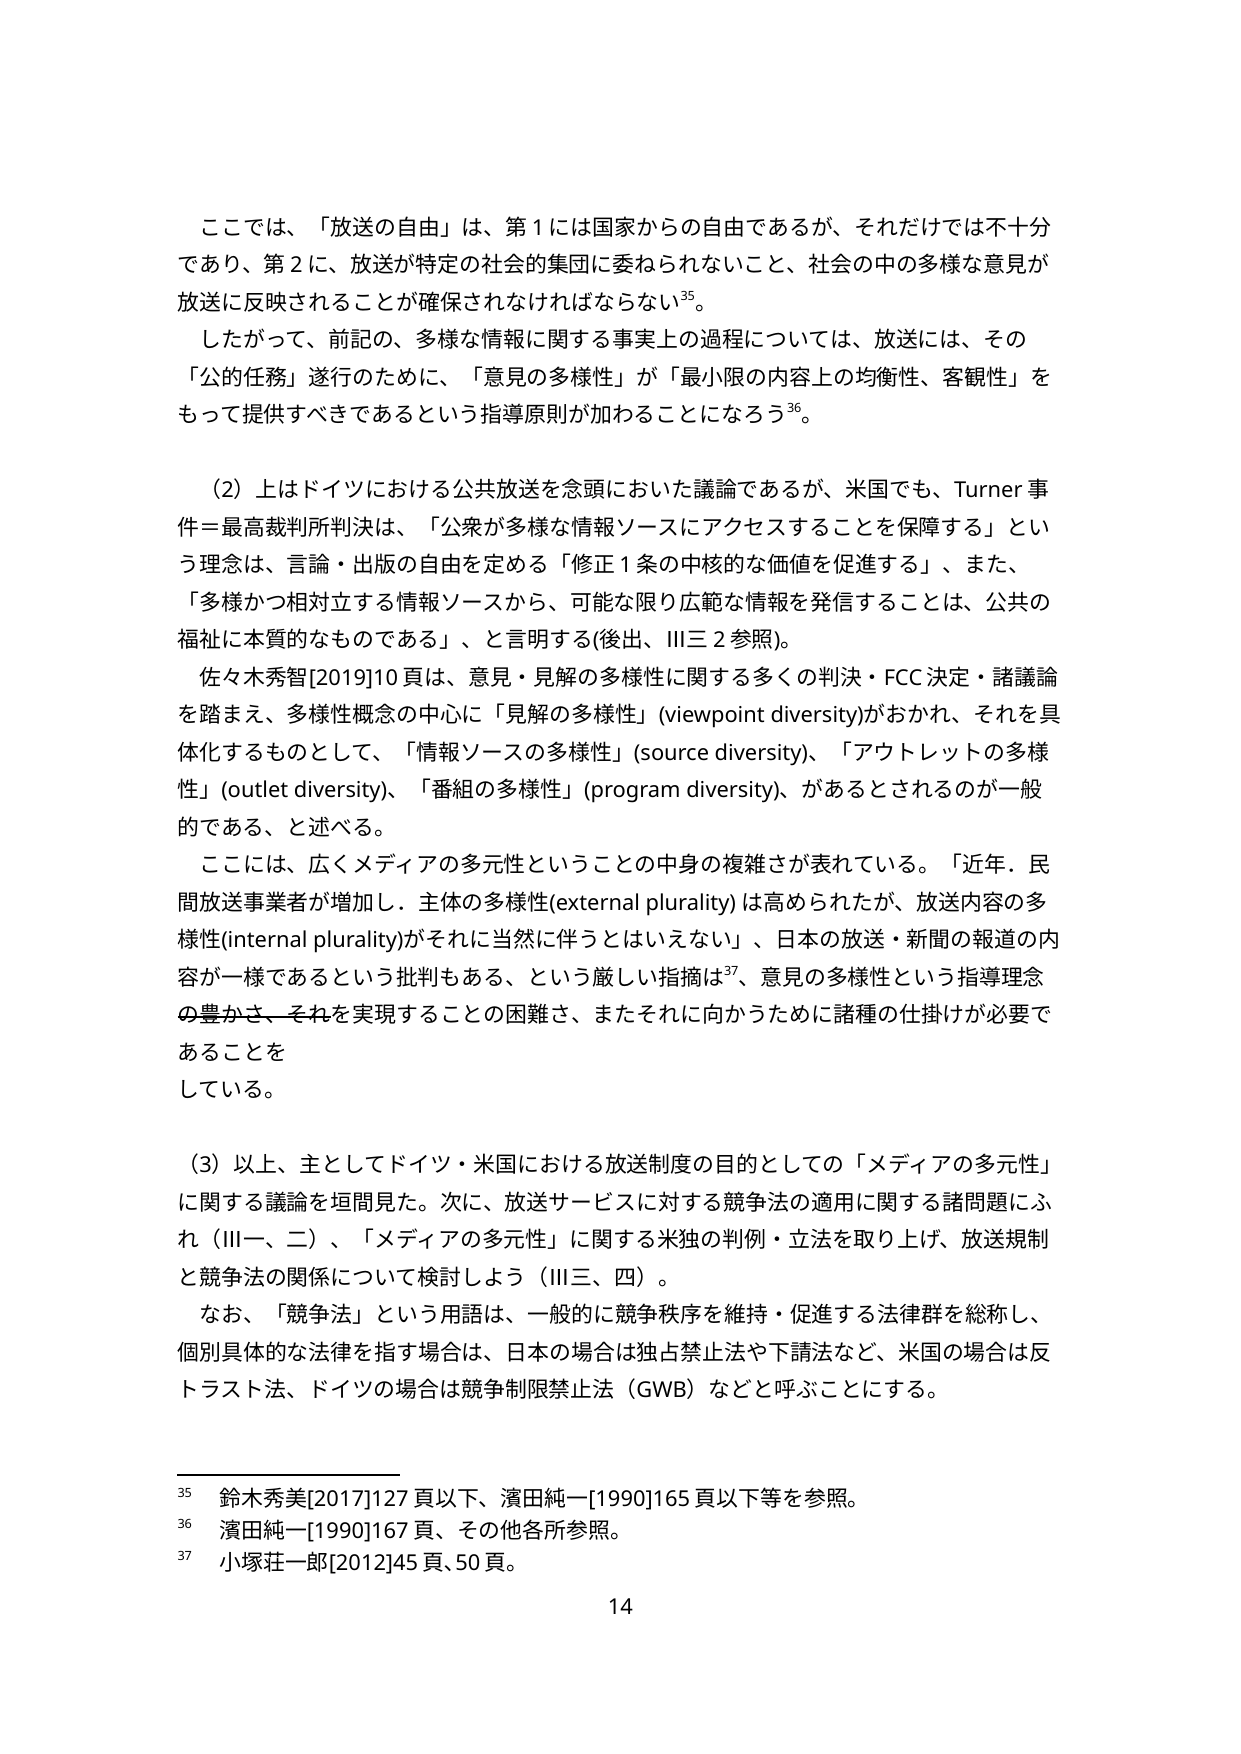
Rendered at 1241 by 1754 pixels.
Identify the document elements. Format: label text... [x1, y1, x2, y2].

text ここでは、「放送の自由」は、第1には国家からの自由であるが、それだけでは不十分であり、第2に、放送が特定の社会的集団に委ねられないこと、社会の中の多様な意見が放送に反映されることが確保されなければならない。 [177, 207, 1063, 319]
text したがって、前記の、多様な情報に関する事実上の過程については、放送には、その「公的任務」遂行のために、「意見の多様性」が「最小限の内容上の均衡性、客観性」をもって提供すべきであるという指導原則が加わることになろう。 [177, 319, 1063, 432]
text なお、「競争法」という用語は、一般的に競争秩序を維持・促進する法律群を総称し、個別具体的な法律を指す場合は、日本の場合は独占禁止法や下請法など、米国の場合は反トラスト法、ドイツの場合は競争制限禁止法（GWB）などと呼ぶことにする。 [177, 1294, 1063, 1407]
text ここには、広くメディアの多元性ということの中身の複雑さが表れている。「近年．民間放送事業者が増加し．主体の多様性(external plurality) は高められたが、放送内容の多様性(internal plurality)がそれに当然に伴うとはいえない」、日本の放送・新聞の報道の内容が一様であるという批判もある、という厳しい指摘は、意見の多様性という指導理念の豊かさ、それを実現することの困難さ、またそれに向かうために諸種の仕掛けが必要であることを している。 [177, 844, 1063, 1107]
text 佐々木秀智[2019]10頁は、意見・見解の多様性に関する多くの判決・FCC決定・諸議論を踏まえ、多様性概念の中心に「見解の多様性」(viewpoint diversity)がおかれ、それを具体化するものとして、「情報ソースの多様性」(source diversity)、「アウトレットの多様性」(outlet diversity)、「番組の多様性」(program diversity)、があるとされるのが一般的である、と述べる。 [177, 657, 1063, 844]
text （2）上はドイツにおける公共放送を念頭においた議論であるが、米国でも、Turner事件＝最高裁判所判決は、「公衆が多様な情報ソースにアクセスすることを保障する」という理念は、言論・出版の自由を定める「修正1条の中核的な価値を促進する」、また、「多様かつ相対立する情報ソースから、可能な限り広範な情報を発信することは、公共の福祉に本質的なものである」、と言明する(後出、Ⅲ三2参照)。 [177, 469, 1063, 657]
text （3）以上、主としてドイツ・米国における放送制度の目的としての「メディアの多元性」に関する議論を垣間見た。次に、放送サービスに対する競争法の適用に関する諸問題にふれ（Ⅲ一、二）、「メディアの多元性」に関する米独の判例・立法を取り上げ、放送規制と競争法の関係について検討しよう（Ⅲ三、四）。 [177, 1144, 1063, 1294]
